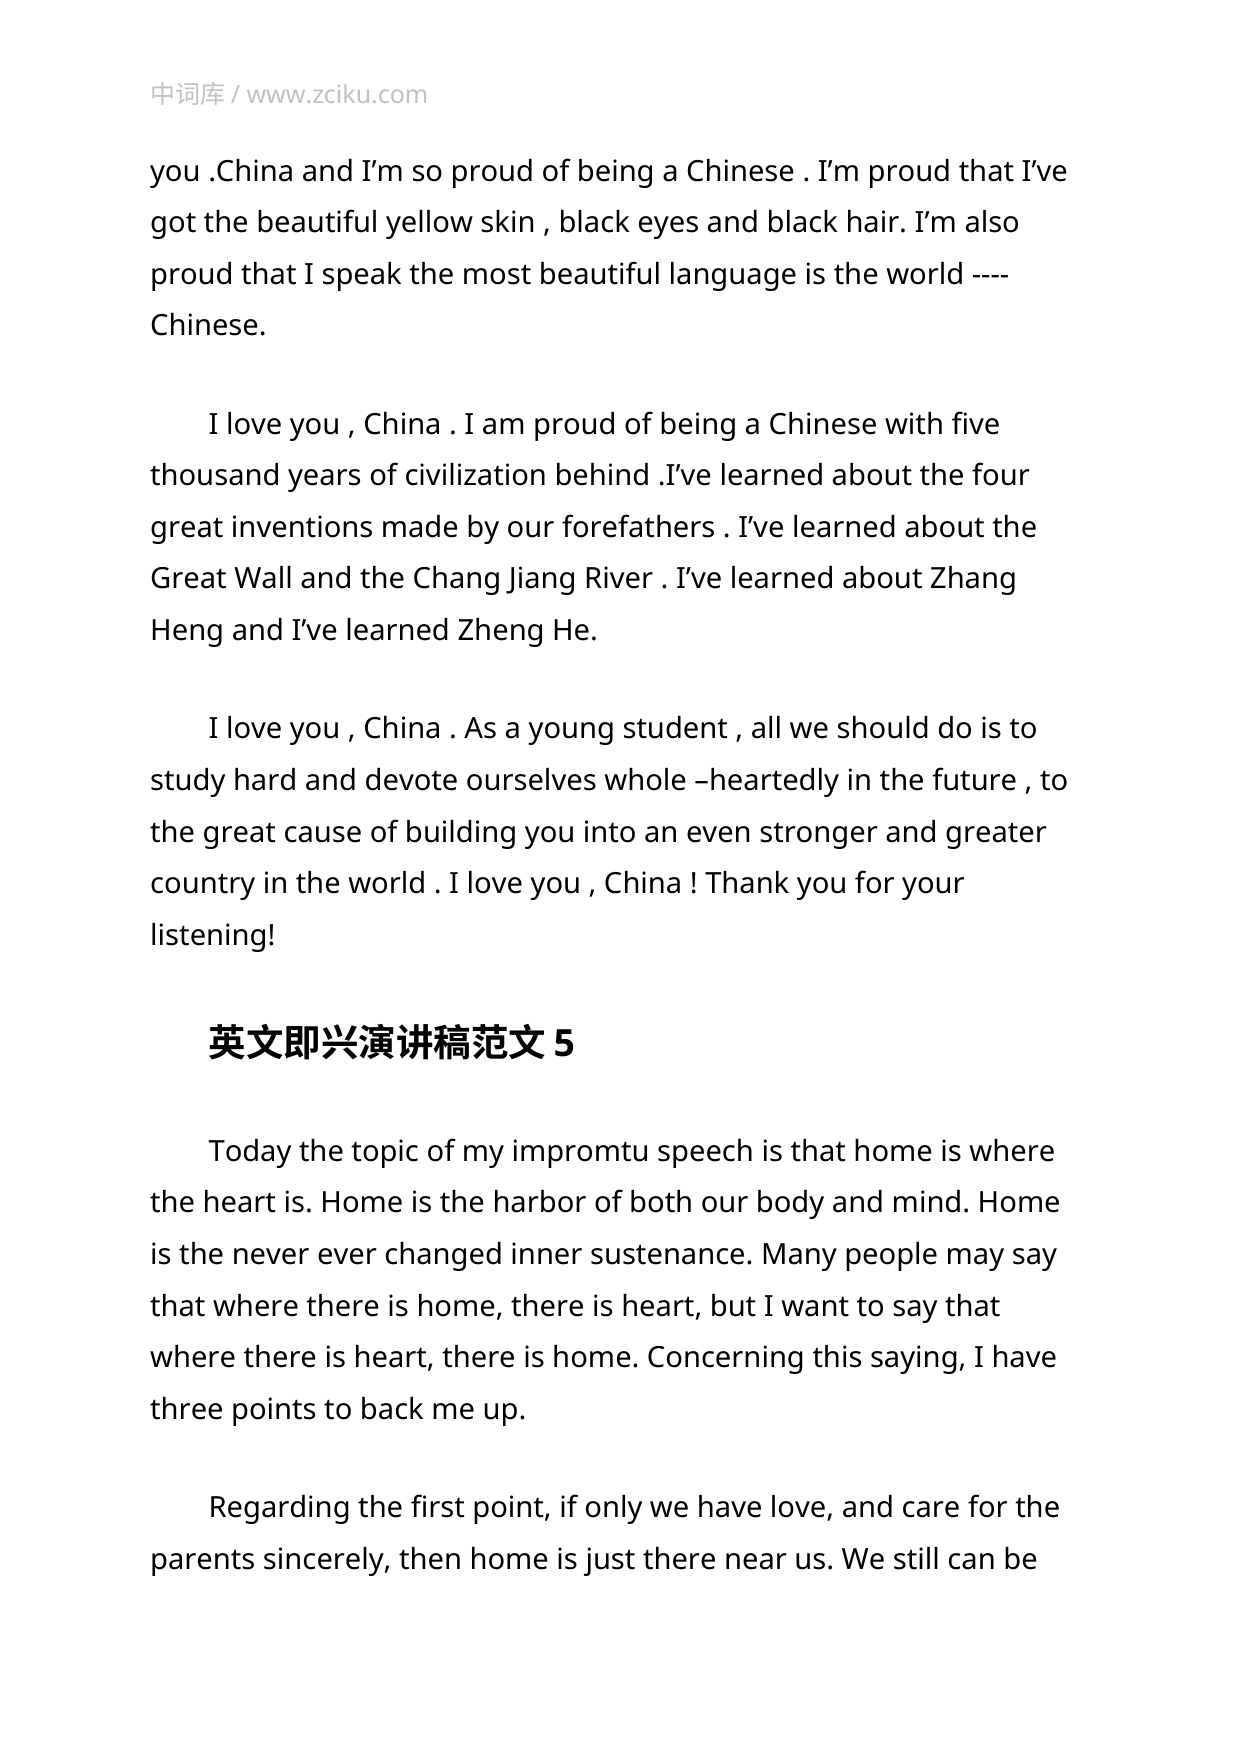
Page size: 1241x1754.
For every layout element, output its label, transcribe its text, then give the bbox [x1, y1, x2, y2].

text I love you , China . As a young student , all we should do is to study hard and devote ourselves whole –heartedly in the future , to the great cause of building you into an even stronger and greater country in the world . I love you , China ! Thank you for your listening! [150, 708, 1090, 954]
text 英文即兴演讲稿范文5 [150, 1012, 1090, 1067]
text I love you , China . I am proud of being a Chinese with five thousand years of civilization behind .I’ve learned about the four great inventions made by our forefathers . I’ve learned about the Great Wall and the Chang Jiang River . I’ve learned about Zhang Heng and I’ve learned Zheng He. [150, 403, 1090, 649]
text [150, 150, 1090, 344]
text Today the topic of my impromtu speech is that home is where the heart is. Home is the harbor of both our body and mind. Home is the never ever changed inner sustenance. Many people may say that where there is home, there is heart, but I want to say that where there is heart, there is home. Concerning this saying, I have three points to back me up. [150, 1130, 1090, 1428]
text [150, 1486, 1090, 1578]
